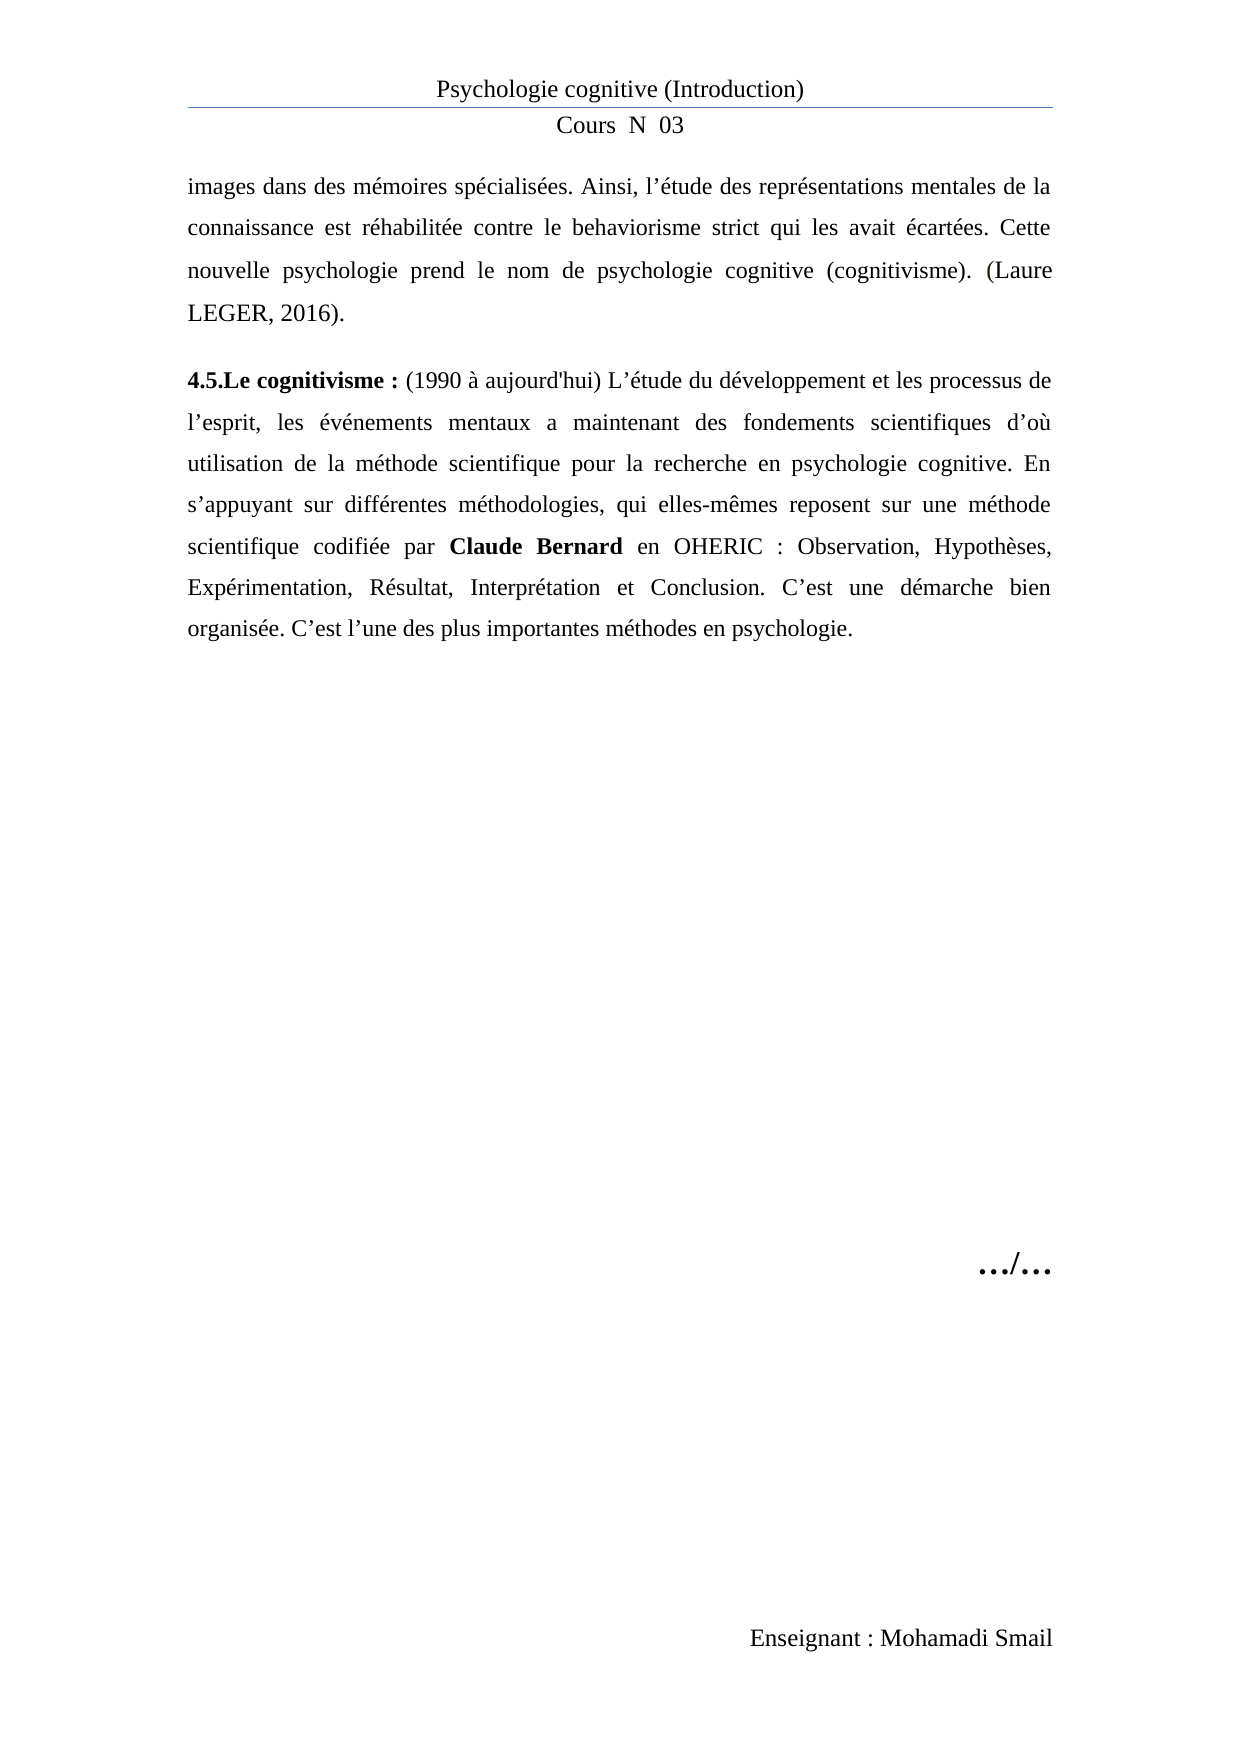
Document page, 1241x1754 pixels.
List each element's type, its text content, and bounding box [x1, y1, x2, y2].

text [187, 172, 1053, 327]
text …/… [187, 1243, 1053, 1281]
text 4.5.Le cognitivisme : (1990 à aujourd'hui) L’étude du développement et les processus de l’esprit, les événements mentaux a maintenant des fondements scientifiques d’où utilisation de la méthode scientifique pour la recherche en psychologie cognitive. En s’appuyant sur différentes méthodologies, qui elles-mêmes reposent sur une méthode scientifique codifiée par Claude Bernard en OHERIC : Observation, Hypothèses, Expérimentation, Résultat, Interprétation et Conclusion. C’est une démarche bien organisée. C’est l’une des plus importantes méthodes en psychologie. [187, 366, 1053, 642]
